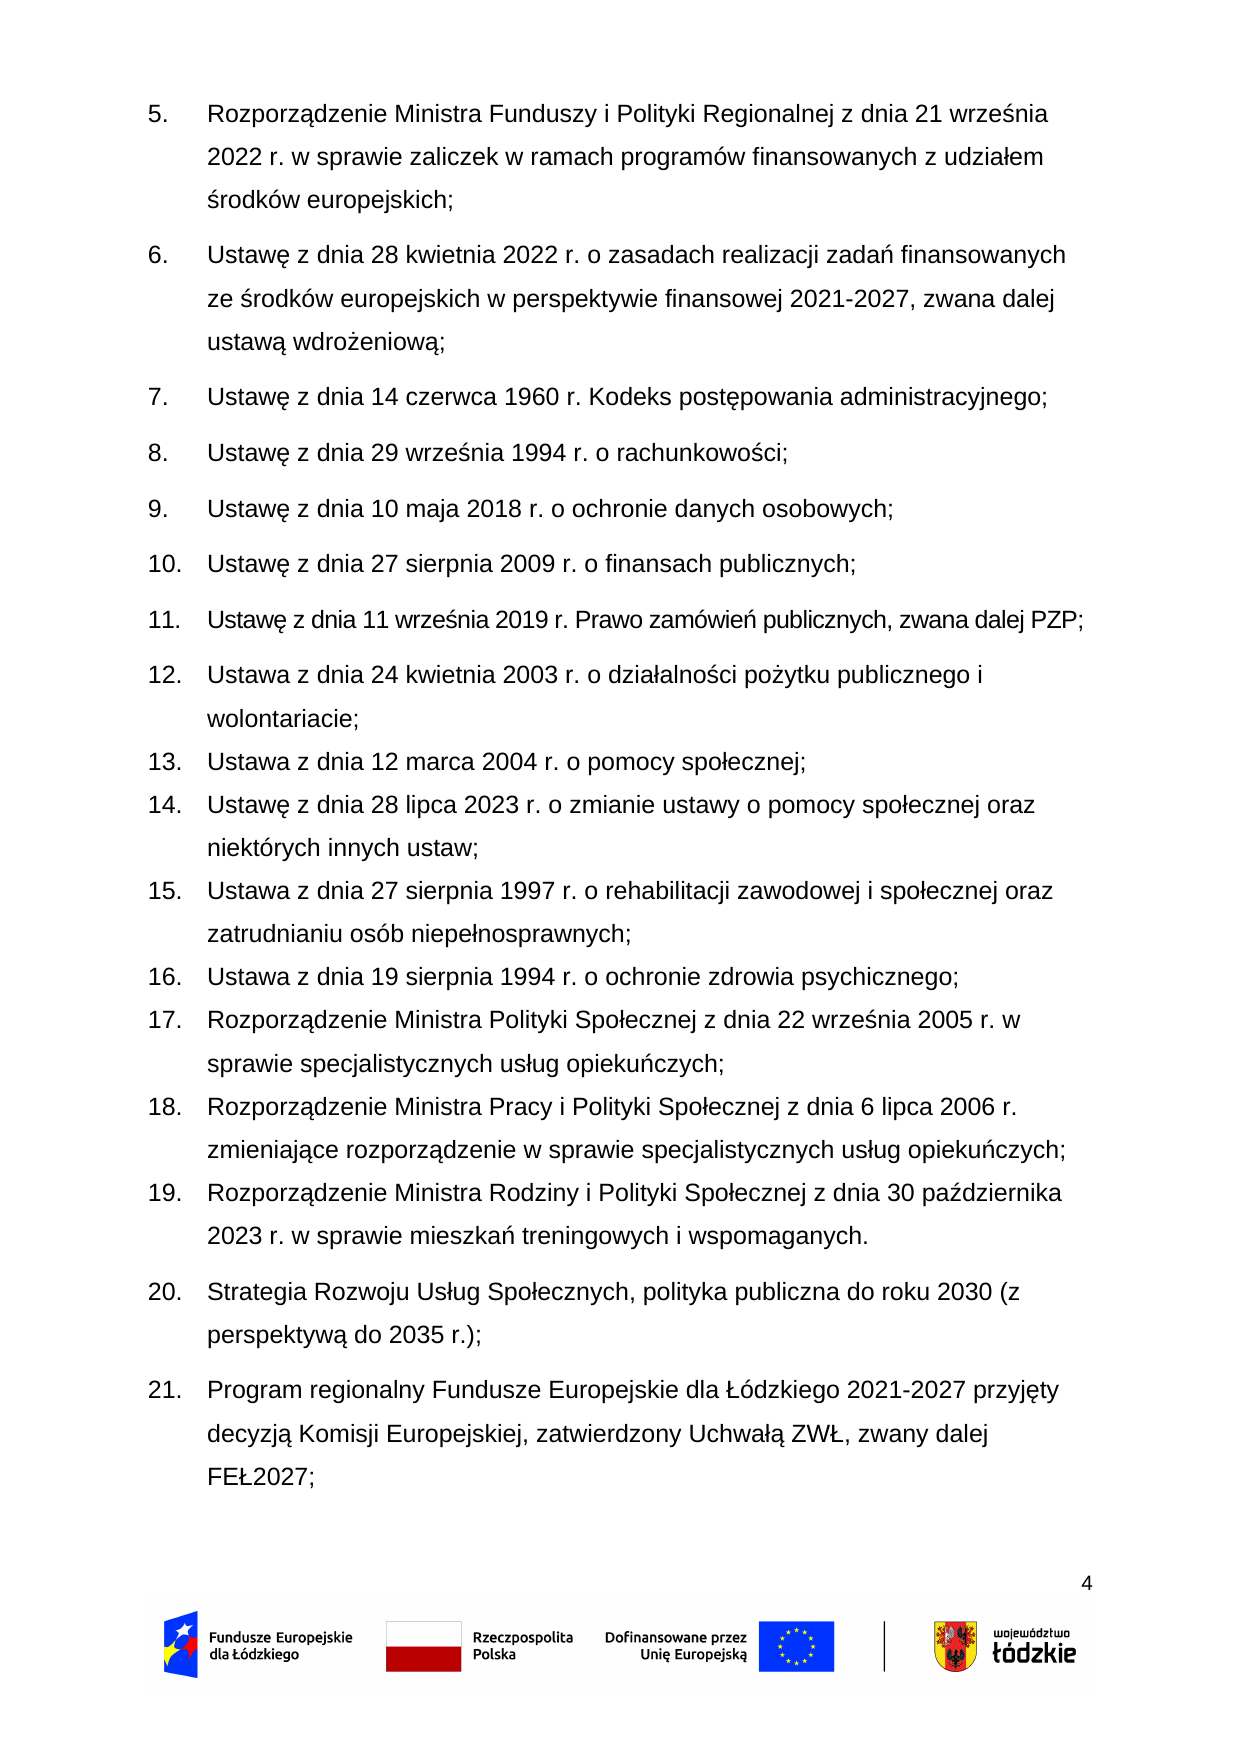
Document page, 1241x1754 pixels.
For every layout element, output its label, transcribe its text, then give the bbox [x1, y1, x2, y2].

list Ustawa z dnia 27 sierpnia 1997 r. o rehabilitacji zawodowej i społecznej oraz zatrudnianiu osób niepełnosprawnych; [148, 876, 1092, 948]
list Ustawa z dnia 12 marca 2004 r. o pomocy społecznej; [148, 747, 1092, 776]
list Ustawę z dnia 28 lipca 2023 r. o zmianie ustawy o pomocy społecznej oraz niektórych innych ustaw; [148, 790, 1092, 862]
list Rozporządzenie Ministra Polityki Społecznej z dnia 22 września 2005 r. w sprawie specjalistycznych usług opiekuńczych; [148, 1006, 1092, 1077]
list Ustawę z dnia 10 maja 2018 r. o ochronie danych osobowych; [148, 494, 1092, 522]
list Strategia Rozwoju Usług Społecznych, polityka publiczna do roku 2030 (z perspektywą do 2035 r.); [148, 1277, 1092, 1349]
list Ustawę z dnia 28 kwietnia 2022 r. o zasadach realizacji zadań finansowanych ze środków europejskich w perspektywie finansowej 2021-2027, zwana dalej ustawą wdrożeniową; [148, 241, 1092, 356]
list Ustawę z dnia 14 czerwca 1960 r. Kodeks postępowania administracyjnego; [148, 382, 1092, 411]
list Program regionalny Fundusze Europejskie dla Łódzkiego 2021-2027 przyjęty decyzją Komisji Europejskiej, zatwierdzony Uchwałą ZWŁ, zwany dalej FEŁ2027; [148, 1376, 1092, 1491]
list Ustawę z dnia 11 września 2019 r. Prawo zamówień publicznych, zwana dalej PZP; [148, 605, 1092, 634]
list Ustawa z dnia 24 kwietnia 2003 r. o działalności pożytku publicznego i wolontariacie; [148, 661, 1092, 732]
list Ustawę z dnia 29 września 1994 r. o rachunkowości; [148, 438, 1092, 467]
list Ustawę z dnia 27 sierpnia 2009 r. o finansach publicznych; [148, 549, 1092, 578]
picture [147, 1594, 1093, 1695]
list Ustawa z dnia 19 sierpnia 1994 r. o ochronie zdrowia psychicznego; [148, 962, 1092, 991]
list Rozporządzenie Ministra Pracy i Polityki Społecznej z dnia 6 lipca 2006 r. zmieniające rozporządzenie w sprawie specjalistycznych usług opiekuńczych; [148, 1092, 1092, 1164]
list Rozporządzenie Ministra Funduszy i Polityki Regionalnej z dnia 21 września 2022 r. w sprawie zaliczek w ramach programów finansowanych z udziałem środków europejskich; [148, 99, 1092, 214]
list Rozporządzenie Ministra Rodziny i Polityki Społecznej z dnia 30 października 2023 r. w sprawie mieszkań treningowych i wspomaganych. [148, 1178, 1092, 1250]
